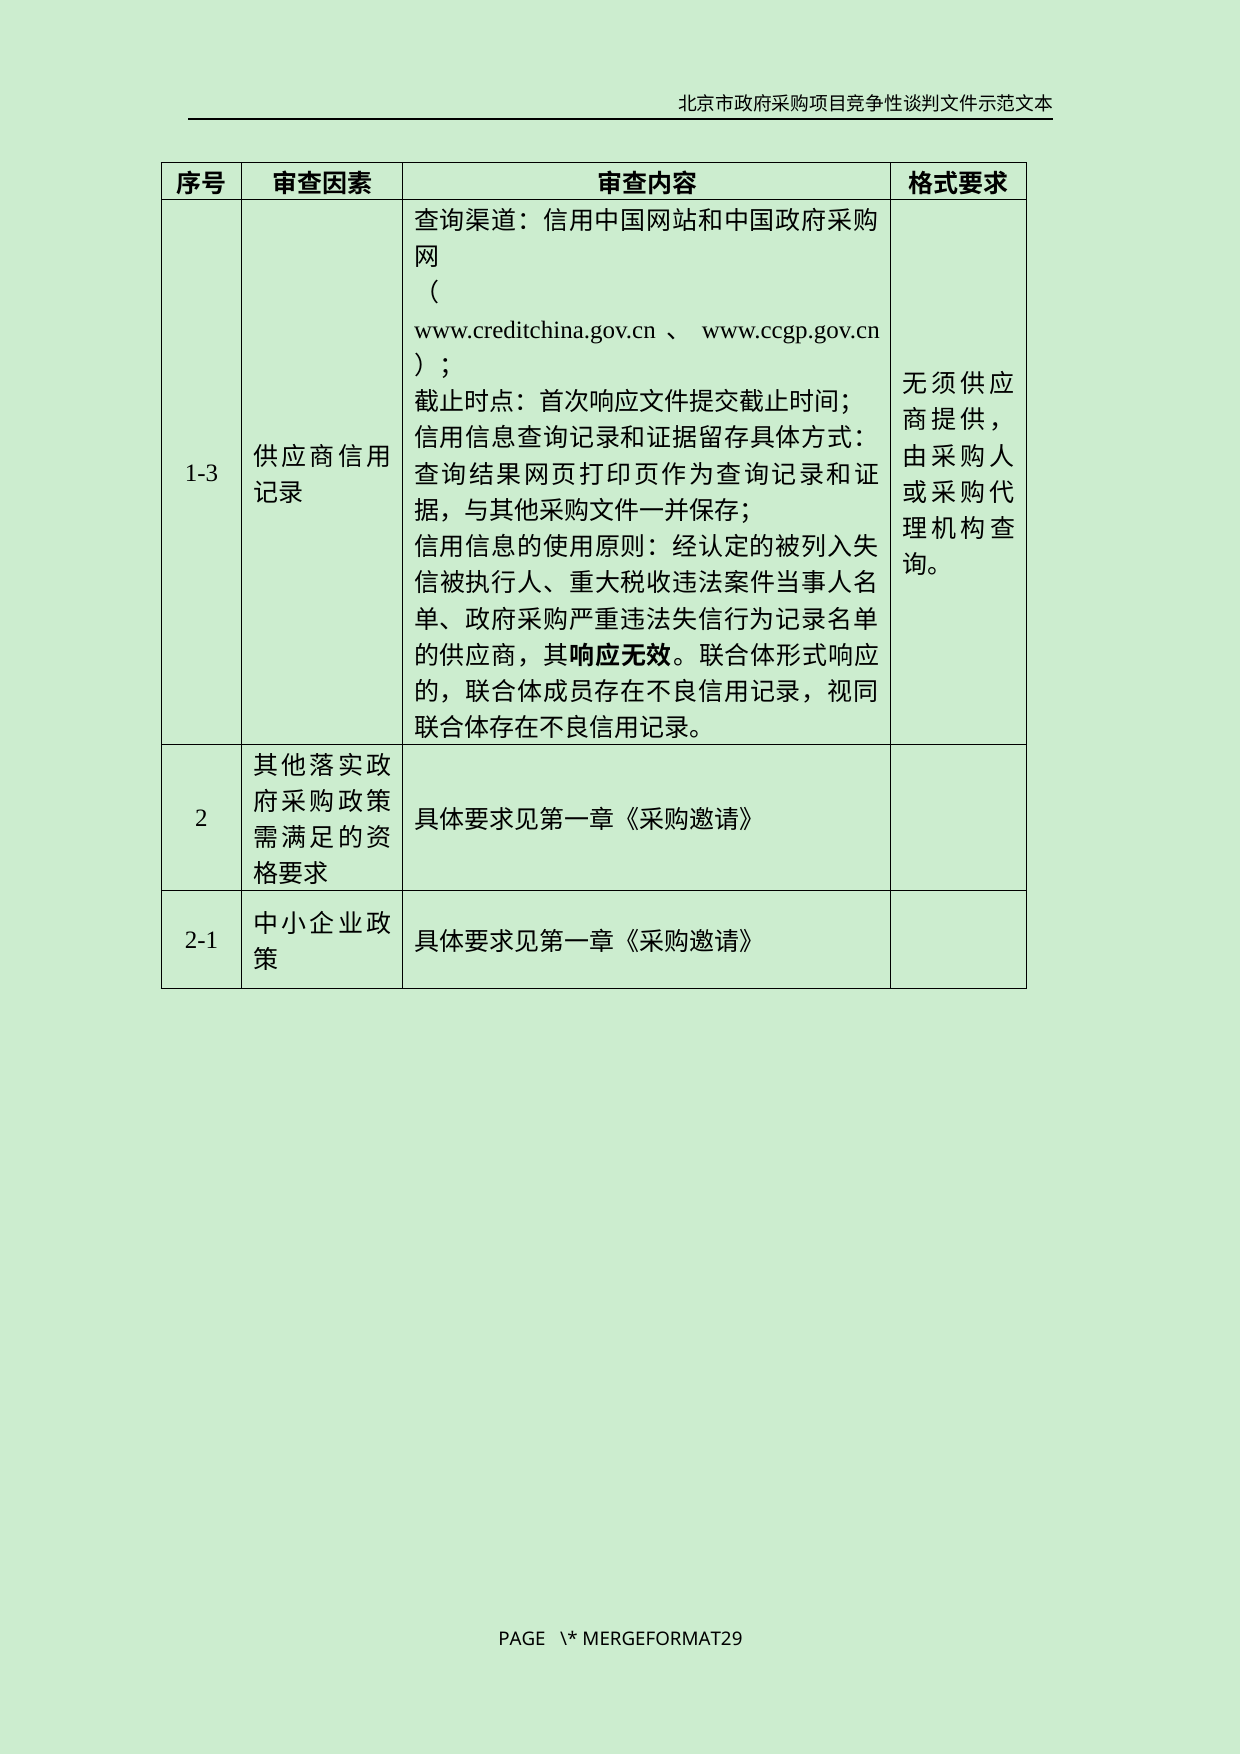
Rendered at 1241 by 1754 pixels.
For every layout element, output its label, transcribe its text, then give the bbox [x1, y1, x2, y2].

table_header 序号 [162, 163, 241, 199]
table_cell 其他落实政府采购政策需满足的资格要求 [242, 745, 402, 890]
table_cell 无须供应商提供，由采购人或采购代理机构查 询。 [891, 200, 1026, 744]
table_cell 1-3 [162, 200, 241, 744]
table_cell 中小企业政策 [242, 891, 402, 988]
table_header 审查内容 [403, 163, 890, 199]
table_cell [891, 745, 1026, 890]
table_header 格式要求 [891, 163, 1026, 199]
table_cell 具体要求见第一章《采购邀请》 [403, 745, 890, 890]
table_cell [891, 891, 1026, 988]
table_cell 供应商信用记录 [242, 200, 402, 744]
table_cell 2-1 [162, 891, 241, 988]
table_cell 2 [162, 745, 241, 890]
table_cell 查询渠道：信用中国网站和中国政府采购网（www.creditchina.gov.cn、www.ccgp.gov.cn）； 截止时点：首次响应文件提交截止时间； 信用信息查询记录和证据留存具体方式：查询结果网页打印页作为查询记录和证据，与其他采购文件一并保存； 信用信息的使用原则：经认定的被列入失信被执行人、重大税收违法案件当事人名单、政府采购严重违法失信行为记录名单的供应商，其响应无效。联合体形式响应的，联合体成员存在不良信用记录，视同联合体存在不良信用记录。 [403, 200, 890, 744]
table_cell 具体要求见第一章《采购邀请》 [403, 891, 890, 988]
table_header 审查因素 [242, 163, 402, 199]
